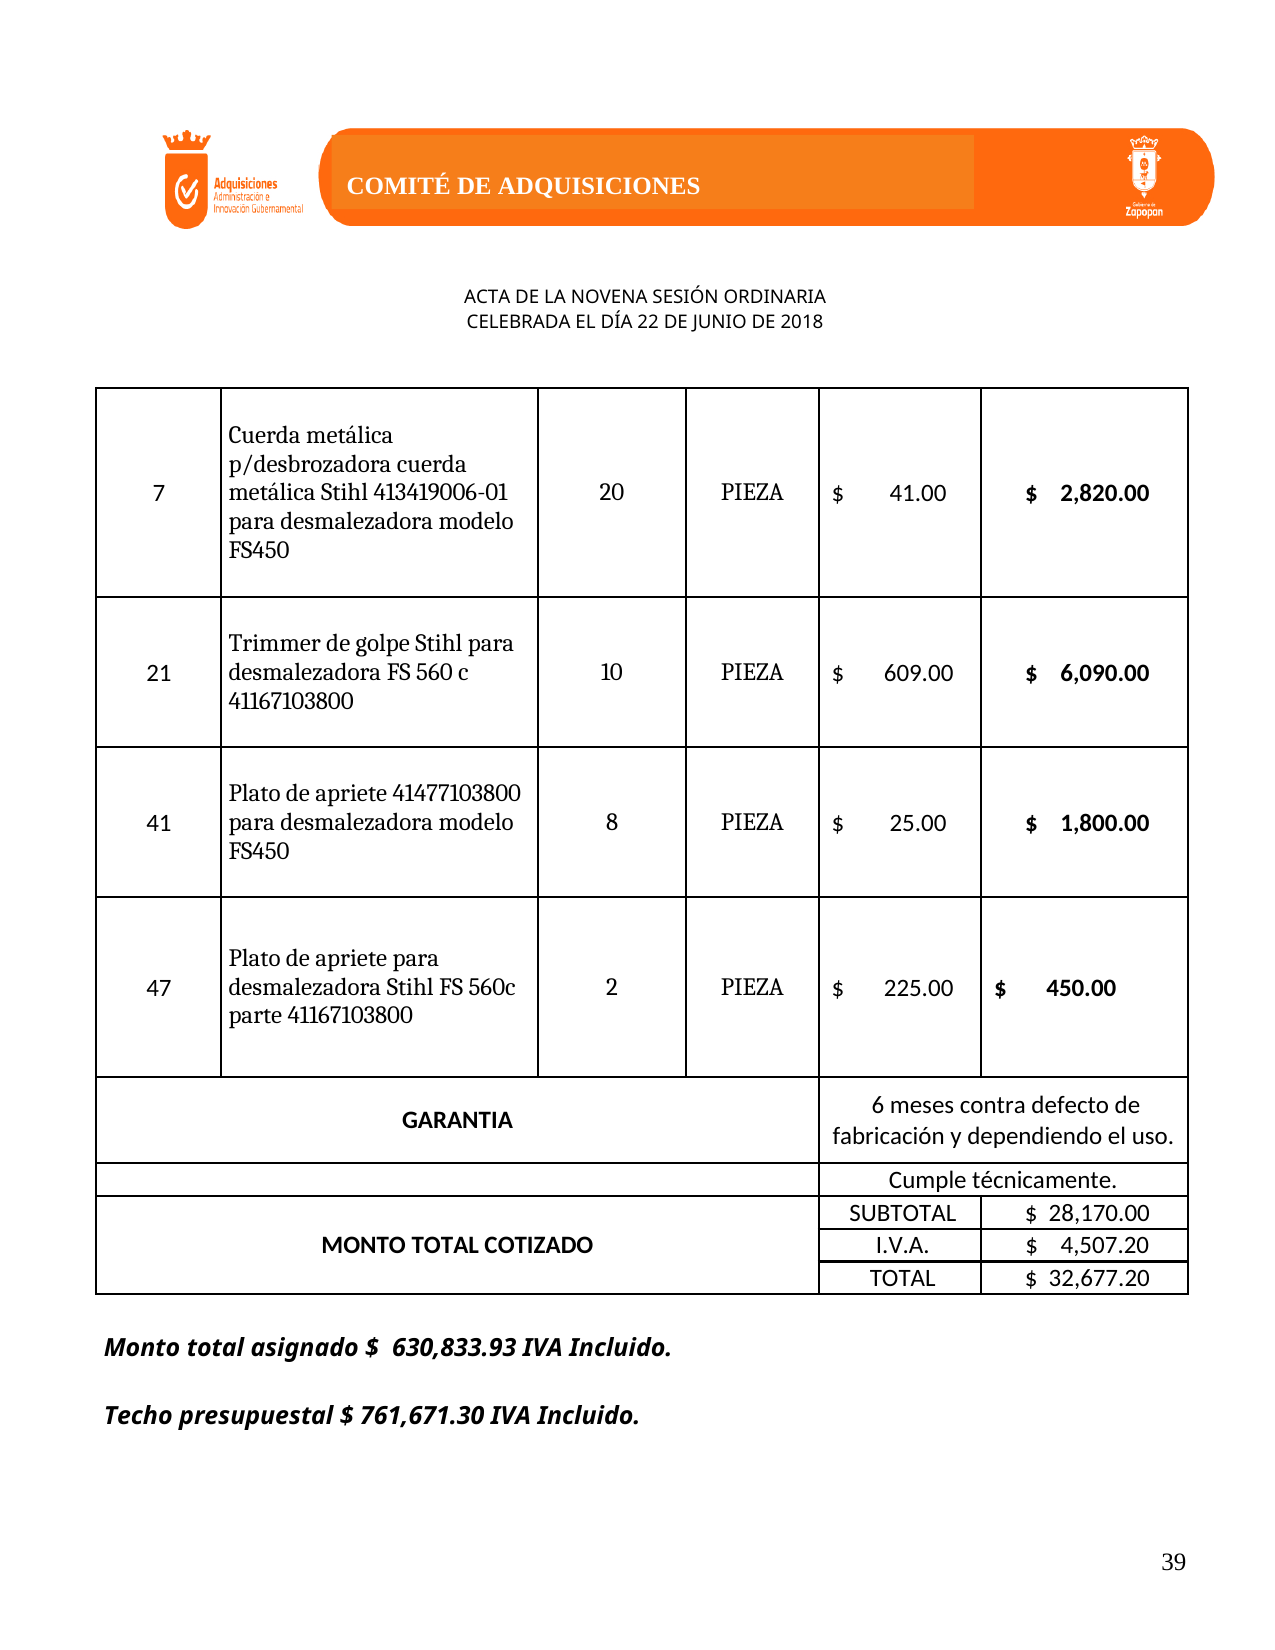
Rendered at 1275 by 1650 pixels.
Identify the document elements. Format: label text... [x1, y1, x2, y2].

table_cell $ 32,677.20 [982, 1263, 1187, 1293]
table_cell $ 450.00 [982, 898, 1187, 1076]
table_cell PIEZA [687, 598, 818, 746]
table_cell SUBTOTAL [820, 1197, 980, 1227]
table_cell $ 1,800.00 [982, 748, 1187, 896]
table_cell 2 [539, 898, 685, 1076]
table_cell Cumple técnicamente. [820, 1164, 1187, 1195]
table_cell Plato de apriete para desmalezadora Stihl FS 560c parte 41167103800 [222, 898, 537, 1076]
table_cell $ 4,507.20 [982, 1230, 1187, 1260]
table_cell [97, 1164, 818, 1195]
table_cell PIEZA [687, 898, 818, 1076]
text Techo presupuestal $ 761,671.30 IVA Incluido. [103, 1397, 1186, 1431]
table_cell $ 2,820.00 [982, 389, 1187, 596]
table_cell $ 6,090.00 [982, 598, 1187, 746]
table_cell Plato de apriete 41477103800 para desmalezadora modelo FS450 [222, 748, 537, 896]
table_cell 20 [539, 389, 685, 596]
table_cell I.V.A. [820, 1230, 980, 1260]
table_cell 8 [539, 748, 685, 896]
table_cell $ 25.00 [820, 748, 980, 896]
table_cell PIEZA [687, 389, 818, 596]
table_cell 21 [97, 598, 220, 746]
table_cell 47 [97, 898, 220, 1076]
table_cell 10 [539, 598, 685, 746]
table_cell Trimmer de golpe Stihl para desmalezadora FS 560 c 41167103800 [222, 598, 537, 746]
table_cell PIEZA [687, 748, 818, 896]
table_cell $ 41.00 [820, 389, 980, 596]
table_cell GARANTIA [97, 1078, 818, 1162]
table_cell Cuerda metálica p/desbrozadora cuerda metálica Stihl 413419006-01 para desmalezadora modelo FS450 [222, 389, 537, 596]
table_cell TOTAL [820, 1263, 980, 1293]
table_cell $ 609.00 [820, 598, 980, 746]
table_cell 41 [97, 748, 220, 896]
table_cell 6 meses contra defecto de fabricación y dependiendo el uso. [820, 1078, 1187, 1162]
table_cell $ 28,170.00 [982, 1197, 1187, 1227]
text Monto total asignado $ 630,833.93 IVA Incluido. [103, 1329, 1186, 1363]
table_cell 7 [97, 389, 220, 596]
picture [122, 73, 1243, 284]
table_cell $ 225.00 [820, 898, 980, 1076]
table_cell MONTO TOTAL COTIZADO [97, 1197, 818, 1293]
